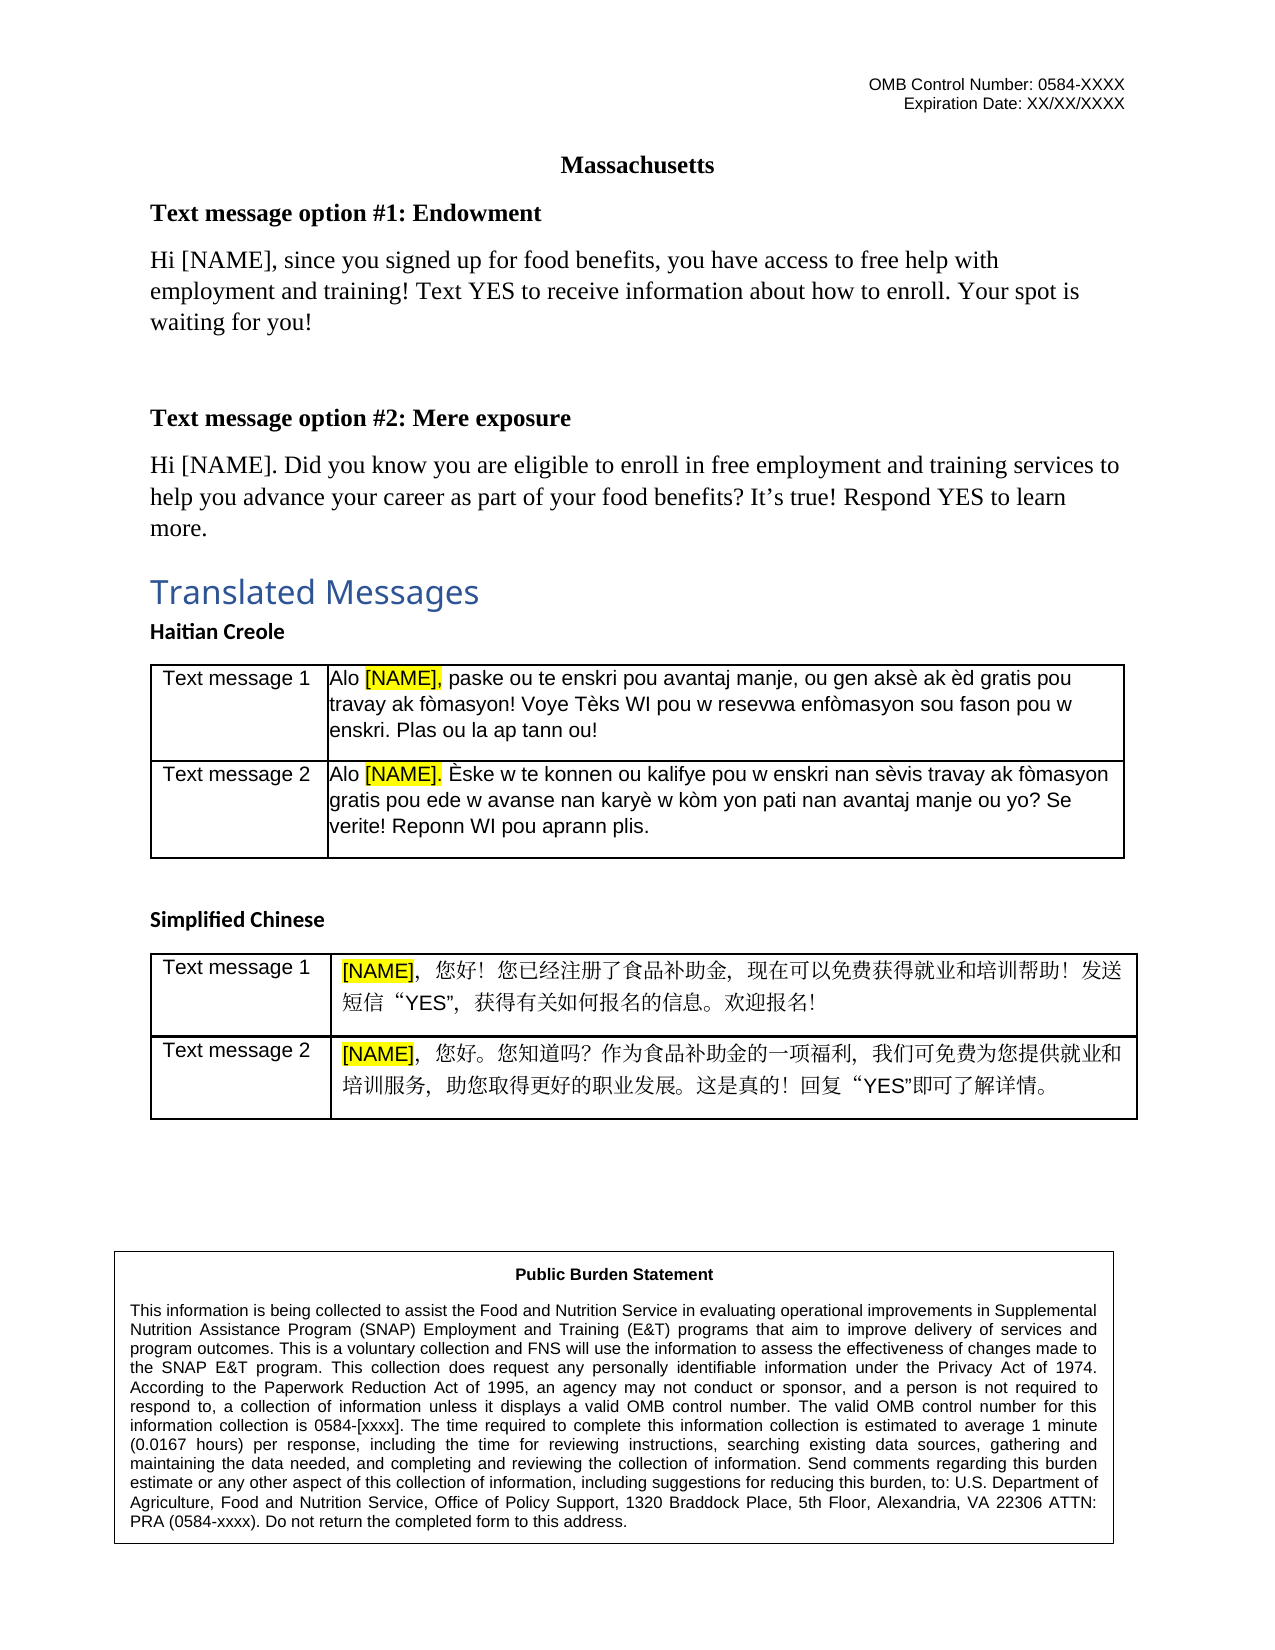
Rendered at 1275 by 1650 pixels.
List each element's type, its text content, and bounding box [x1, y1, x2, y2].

text Haitian Creole [150, 617, 1125, 645]
table_cell Text message 2 [152, 762, 327, 857]
text Massachusetts [150, 150, 1125, 179]
table_header [NAME]，您好！您已经注册了食品补助金，现在可以免费获得就业和培训帮助！发送短信“YES”，获得有关如何报名的信息。欢迎报名！ [332, 955, 1136, 1035]
table_cell Alo [NAME]. Èske w te konnen ou kalifye pou w enskri nan sèvis travay ak fòmasyon gratis pou ede w avanse nan karyè w kòm yon pati nan avantaj manje ou yo? Se verite! Reponn WI pou aprann plis. [329, 762, 1123, 857]
text Hi [NAME], since you signed up for food benefits, you have access to free help with employment and training! Text YES to receive information about how to enroll. Your spot is waiting for you! [150, 245, 1125, 336]
table_cell Text message 2 [152, 1038, 330, 1118]
table_header Text message 1 [152, 666, 327, 760]
table_header Alo [NAME], paske ou te enskri pou avantaj manje, ou gen aksè ak èd gratis pou travay ak fòmasyon! Voye Tèks WI pou w resevwa enfòmasyon sou fason pou w enskri. Plas ou la ap tann ou! [329, 666, 1123, 760]
text Hi [NAME]. Did you know you are eligible to enroll in free employment and training services to help you advance your career as part of your food benefits? It’s true! Respond YES to learn more. [150, 451, 1125, 541]
text Simplified Chinese [150, 906, 1125, 934]
table_header Text message 1 [152, 955, 330, 1035]
text Text message option #2: Mere exposure [150, 403, 1125, 432]
text Text message option #1: Endowment [150, 198, 1125, 226]
table_cell [NAME]，您好。您知道吗？作为食品补助金的一项福利，我们可免费为您提供就业和培训服务，助您取得更好的职业发展。这是真的！回复“YES”即可了解详情。 [332, 1038, 1136, 1118]
subtitle Translated Messages [150, 569, 1125, 614]
